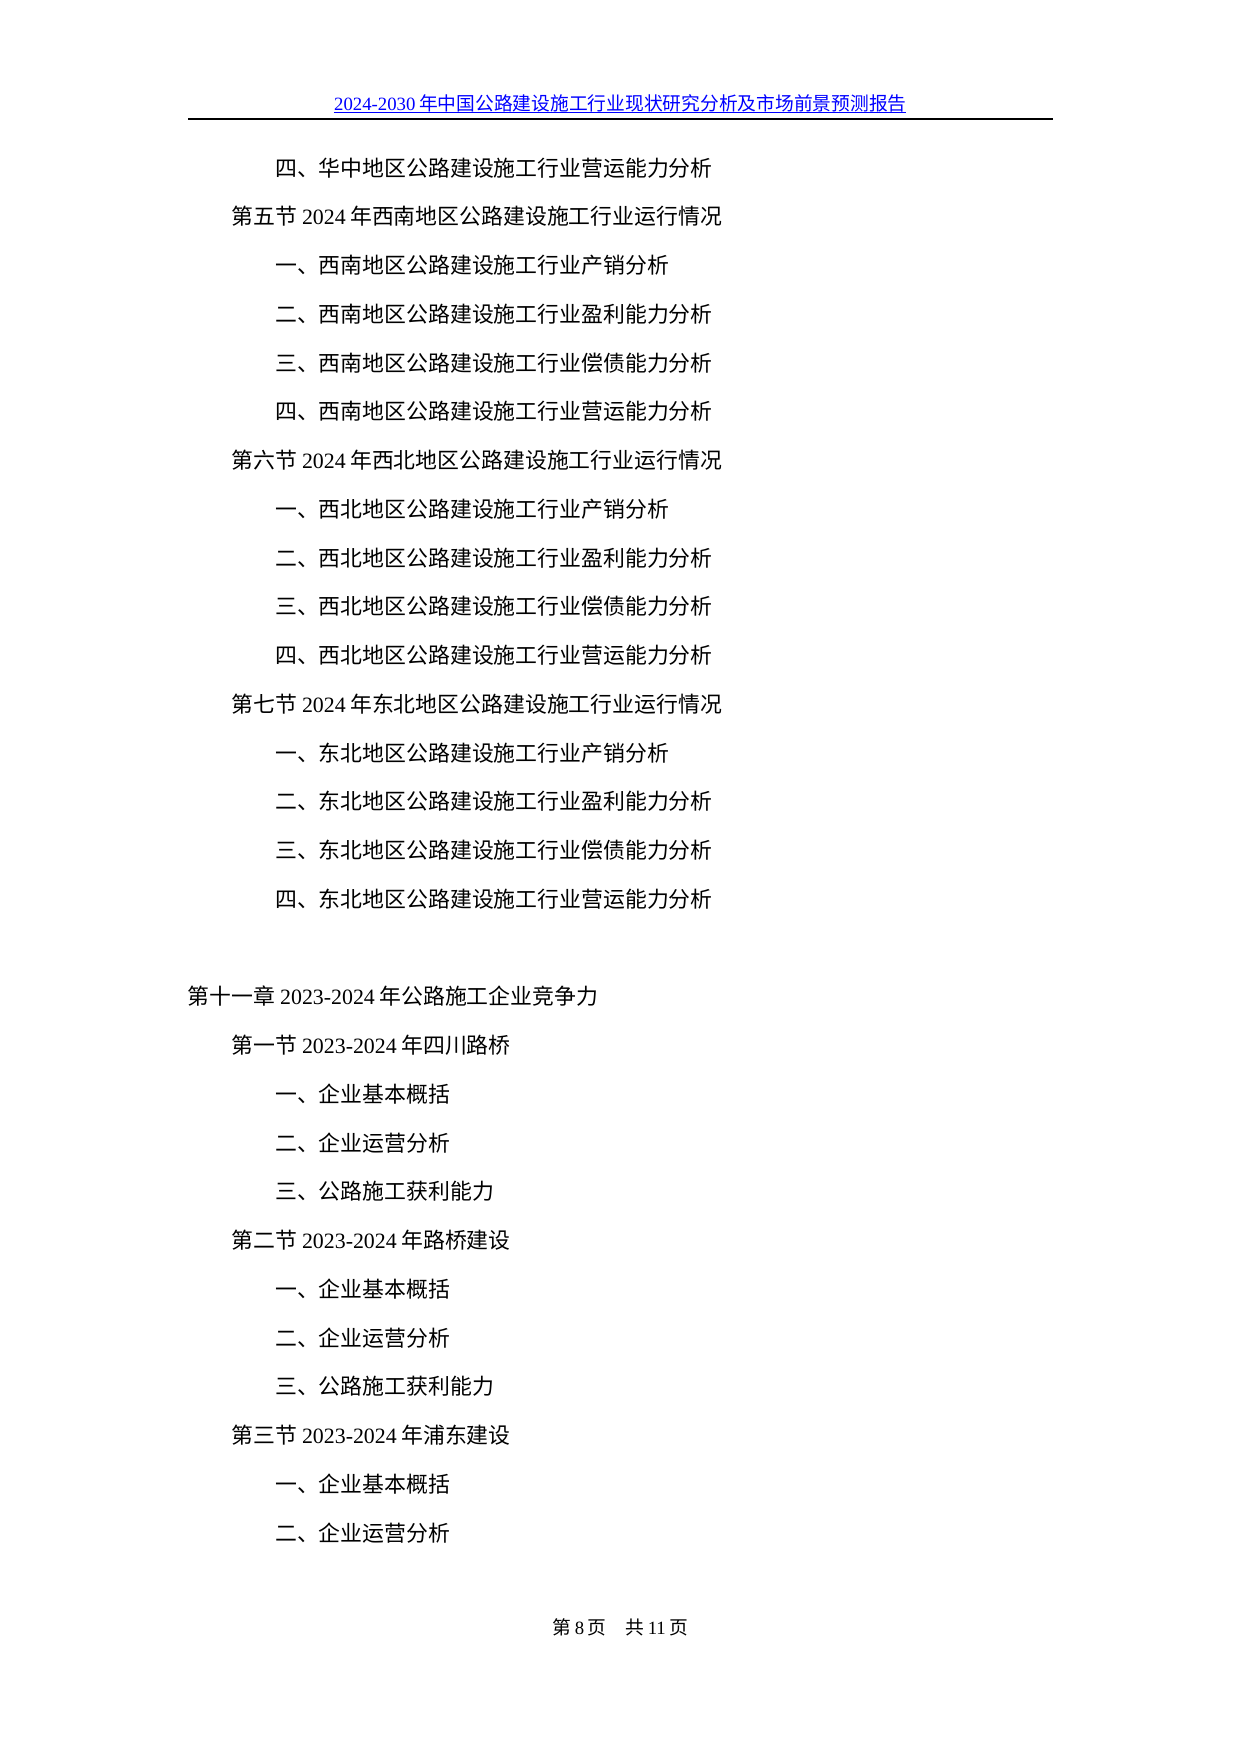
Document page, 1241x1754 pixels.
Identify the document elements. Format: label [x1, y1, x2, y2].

text [187, 150, 1053, 1548]
